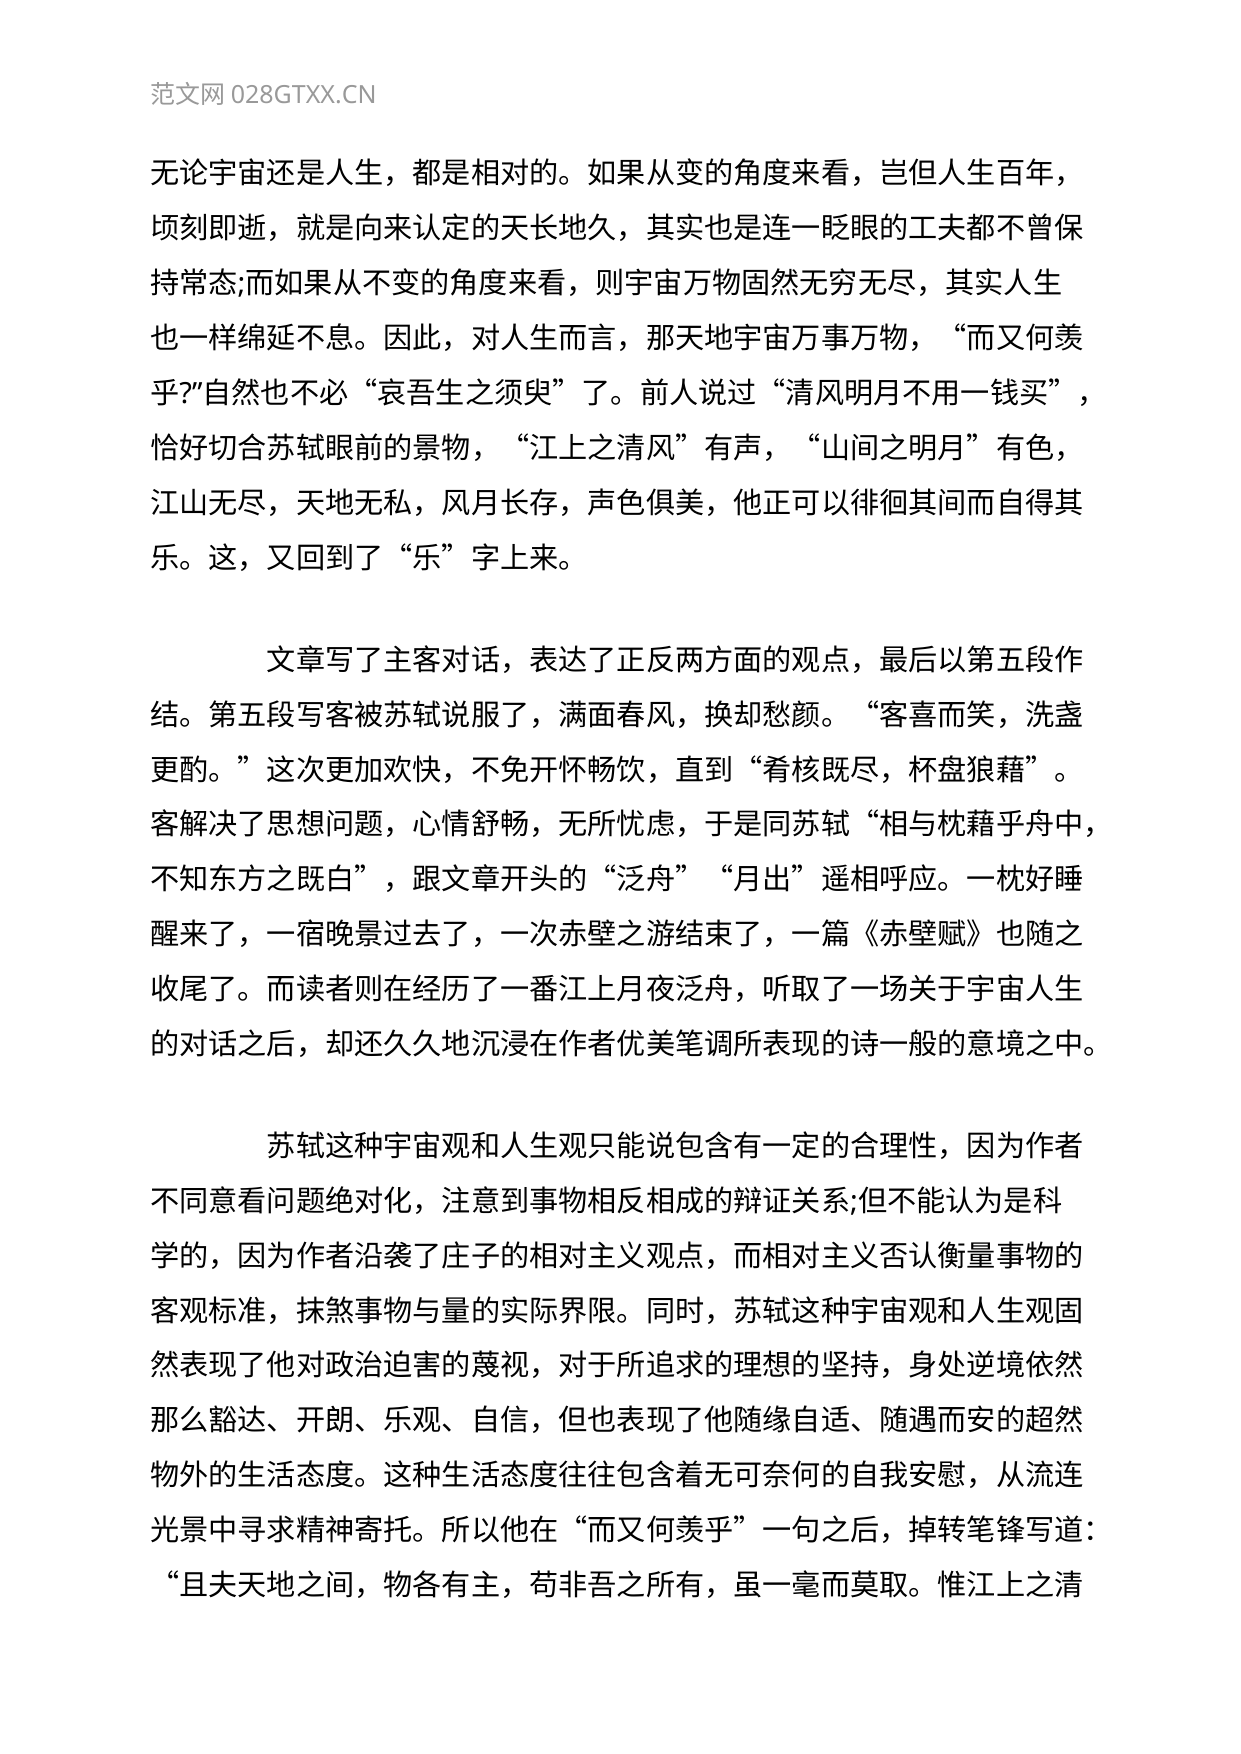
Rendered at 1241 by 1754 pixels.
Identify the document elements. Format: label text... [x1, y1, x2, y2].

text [150, 1122, 1090, 1604]
text 文章写了主客对话，表达了正反两方面的观点，最后以第五段作结。第五段写客被苏轼说服了，满面春风，换却愁颜。“客喜而笑，洗盏更酌。”这次更加欢快，不免开怀畅饮，直到“肴核既尽，杯盘狼藉”。客解决了思想问题，心情舒畅，无所忧虑，于是同苏轼“相与枕藉乎舟中，不知东方之既白”，跟文章开头的“泛舟”“月出”遥相呼应。一枕好睡醒来了，一宿晚景过去了，一次赤壁之游结束了，一篇《赤壁赋》也随之收尾了。而读者则在经历了一番江上月夜泛舟，听取了一场关于宇宙人生的对话之后，却还久久地沉浸在作者优美笔调所表现的诗一般的意境之中。 [150, 636, 1090, 1063]
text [150, 150, 1090, 577]
